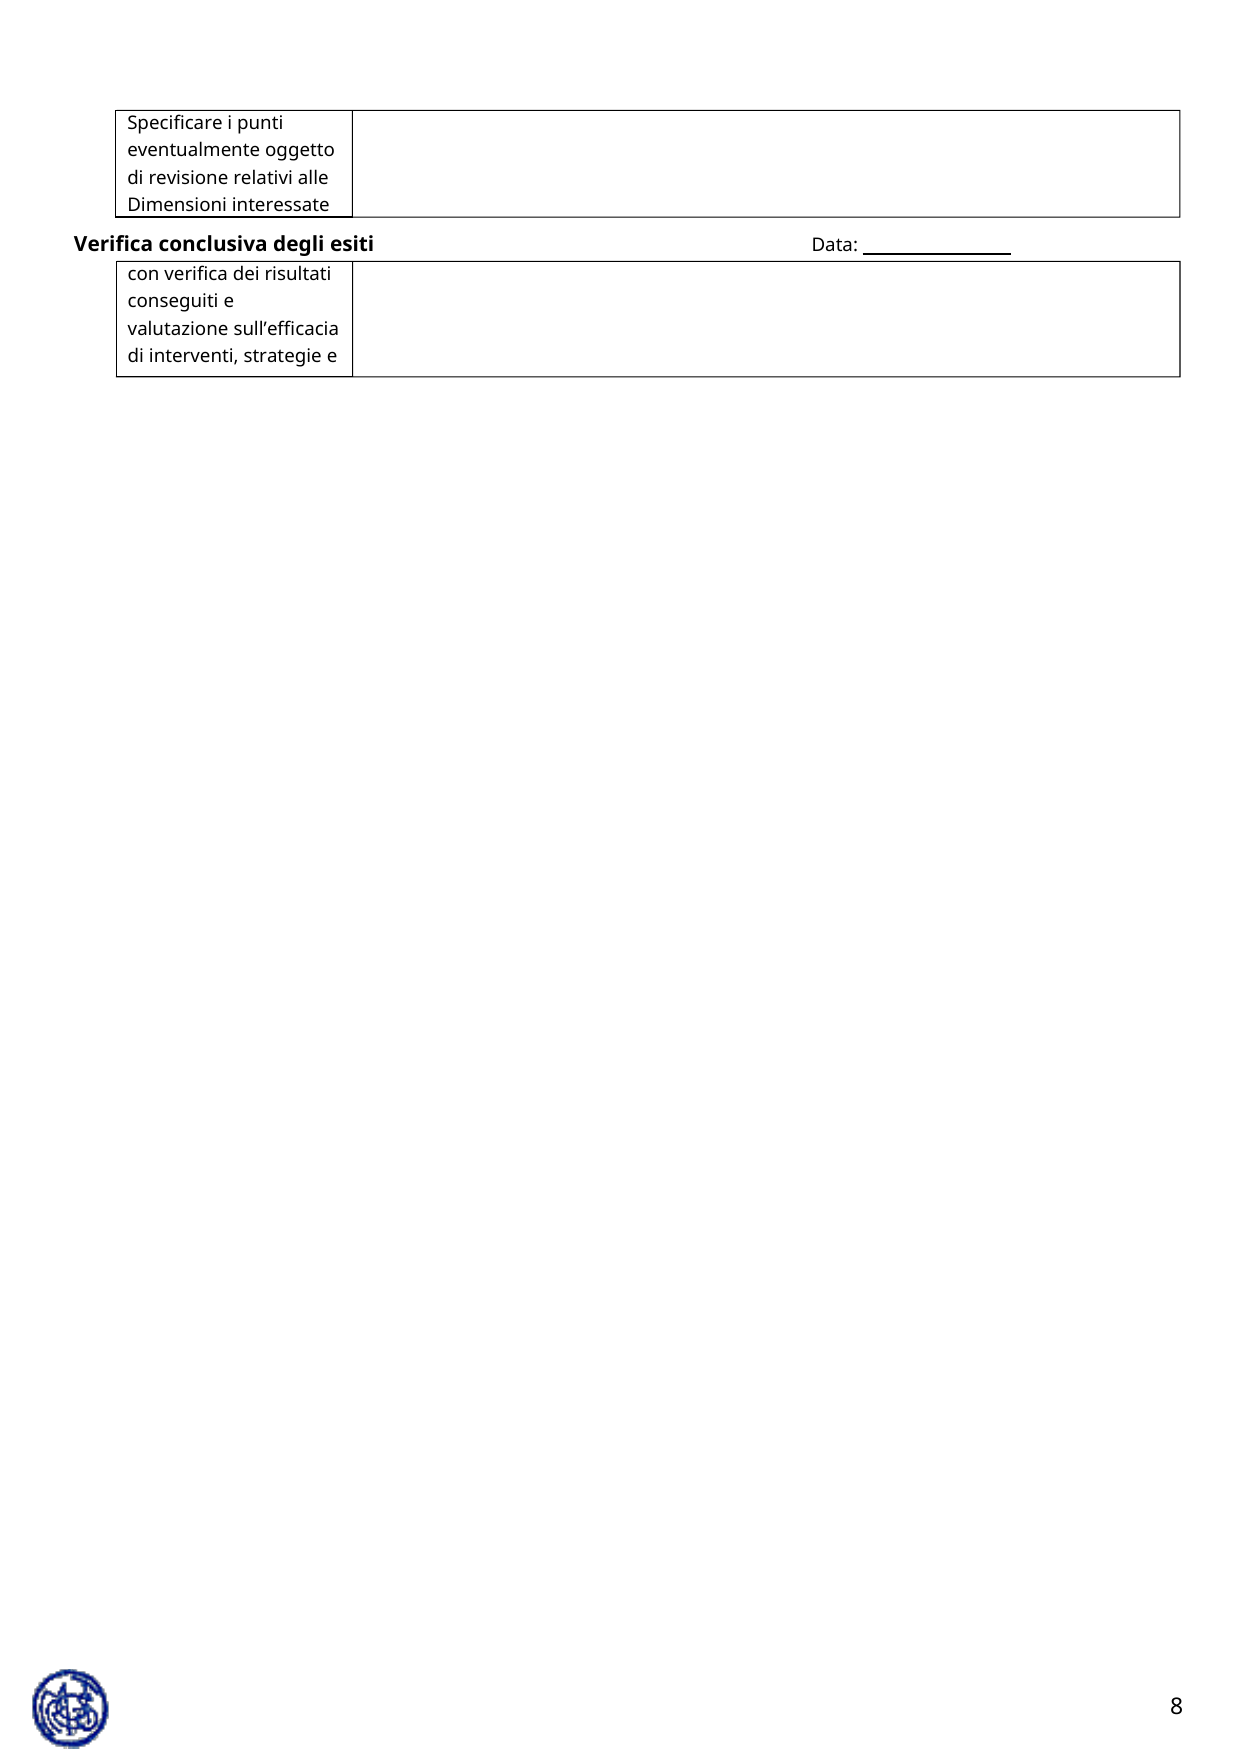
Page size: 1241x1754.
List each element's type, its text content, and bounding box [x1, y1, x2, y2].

text Verifica conclusiva degli esiti Data: [74, 229, 1196, 258]
picture [31, 1669, 111, 1749]
